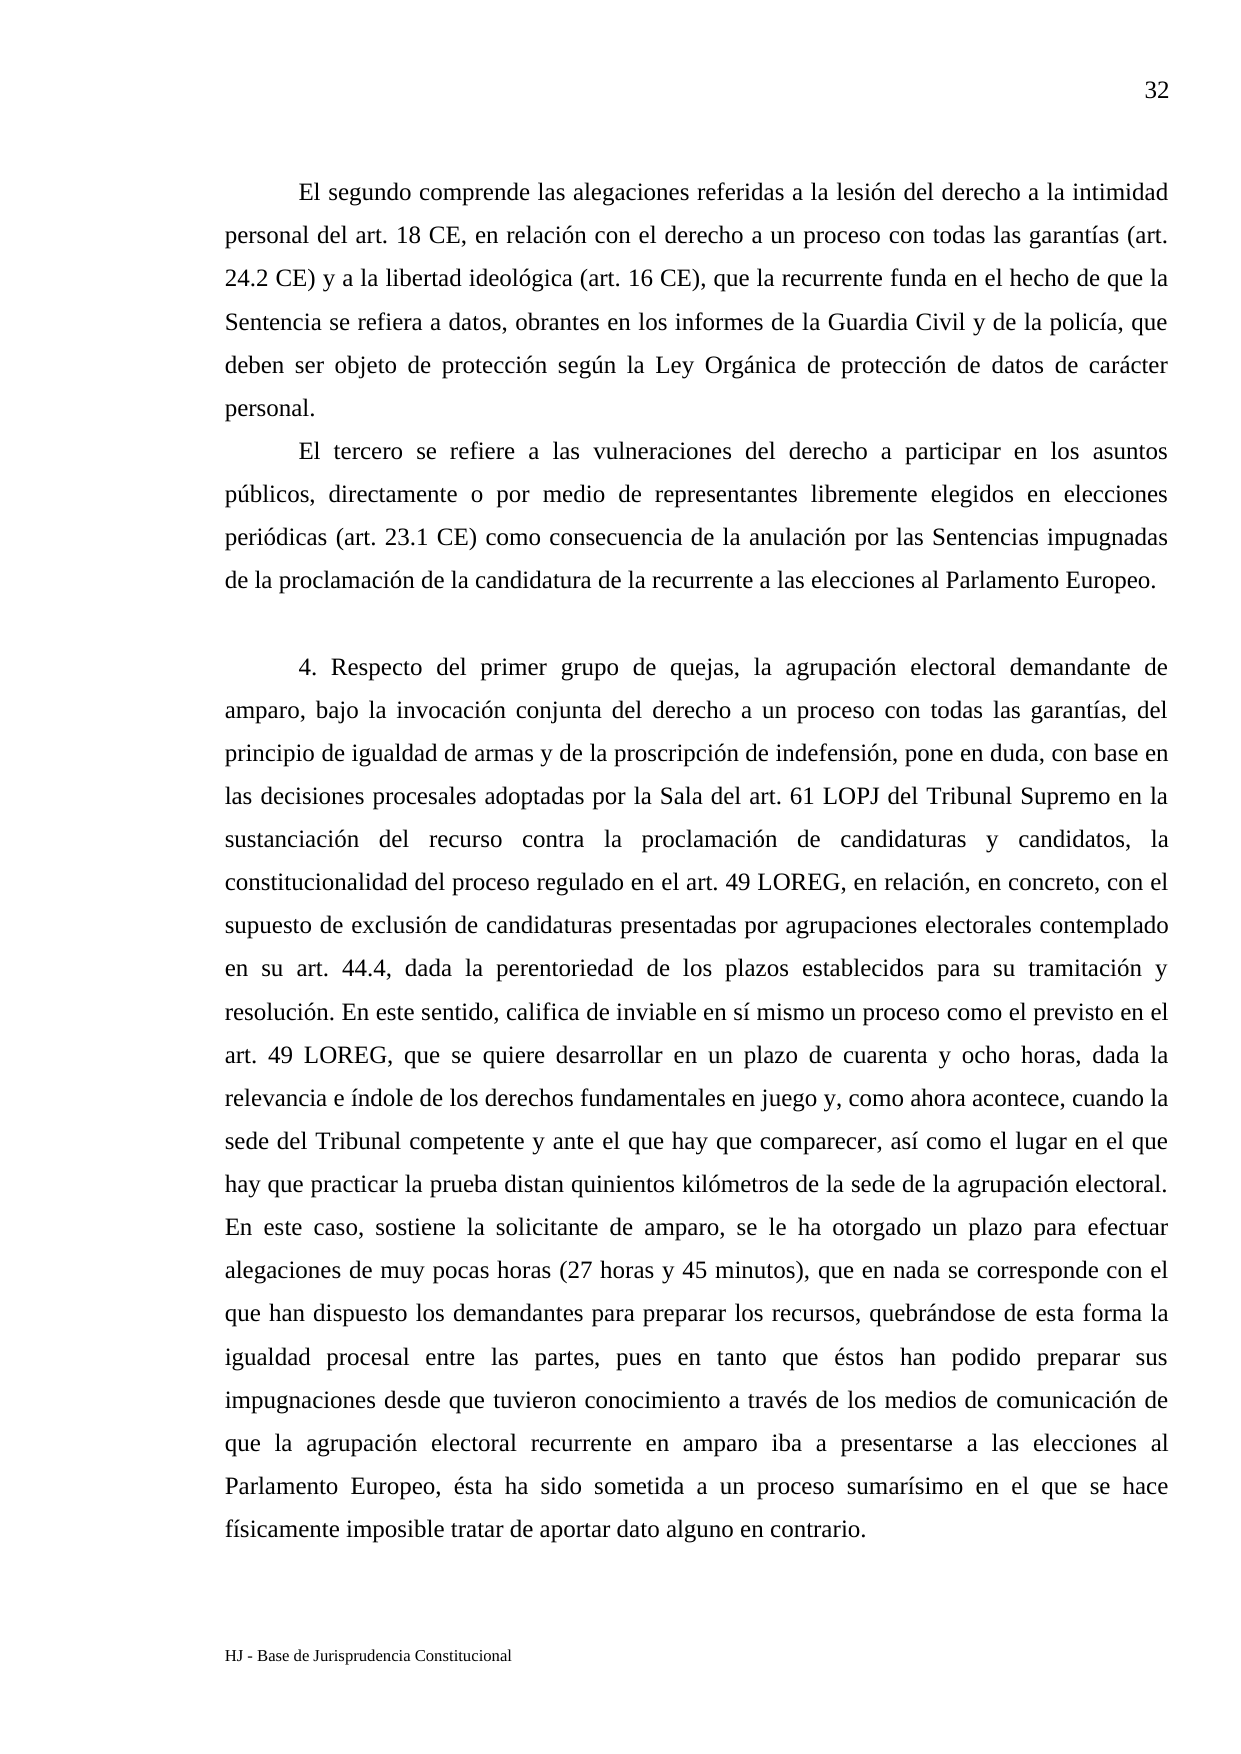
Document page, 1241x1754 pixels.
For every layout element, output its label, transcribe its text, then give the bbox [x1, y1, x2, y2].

text El tercero se refiere a las vulneraciones del derecho a participar en los asuntos públicos, directamente o por medio de representantes libremente elegidos en elecciones periódicas (art. 23.1 CE) como consecuencia de la anulación por las Sentencias impugnadas de la proclamación de la candidatura de la recurrente a las elecciones al Parlamento Europeo. [224, 436, 1169, 594]
text El segundo comprende las alegaciones referidas a la lesión del derecho a la intimidad personal del art. 18 CE, en relación con el derecho a un proceso con todas las garantías (art. 24.2 CE) y a la libertad ideológica (art. 16 CE), que la recurrente funda en el hecho de que la Sentencia se refiera a datos, obrantes en los informes de la Guardia Civil y de la policía, que deben ser objeto de protección según la Ley Orgánica de protección de datos de carácter personal. [224, 177, 1169, 422]
text 4. Respecto del primer grupo de quejas, la agrupación electoral demandante de amparo, bajo la invocación conjunta del derecho a un proceso con todas las garantías, del principio de igualdad de armas y de la proscripción de indefensión, pone en duda, con base en las decisiones procesales adoptadas por la Sala del art. 61 LOPJ del Tribunal Supremo en la sustanciación del recurso contra la proclamación de candidaturas y candidatos, la constitucionalidad del proceso regulado en el art. 49 LOREG, en relación, en concreto, con el supuesto de exclusión de candidaturas presentadas por agrupaciones electorales contemplado en su art. 44.4, dada la perentoriedad de los plazos establecidos para su tramitación y resolución. En este sentido, califica de inviable en sí mismo un proceso como el previsto en el art. 49 LOREG, que se quiere desarrollar en un plazo de cuarenta y ocho horas, dada la relevancia e índole de los derechos fundamentales en juego y, como ahora acontece, cuando la sede del Tribunal competente y ante el que hay que comparecer, así como el lugar en el que hay que practicar la prueba distan quinientos kilómetros de la sede de la agrupación electoral. En este caso, sostiene la solicitante de amparo, se le ha otorgado un plazo para efectuar alegaciones de muy pocas horas (27 horas y 45 minutos), que en nada se corresponde con el que han dispuesto los demandantes para preparar los recursos, quebrándose de esta forma la igualdad procesal entre las partes, pues en tanto que éstos han podido preparar sus impugnaciones desde que tuvieron conocimiento a través de los medios de comunicación de que la agrupación electoral recurrente en amparo iba a presentarse a las elecciones al Parlamento Europeo, ésta ha sido sometida a un proceso sumarísimo en el que se hace físicamente imposible tratar de aportar dato alguno en contrario. [224, 652, 1169, 1543]
